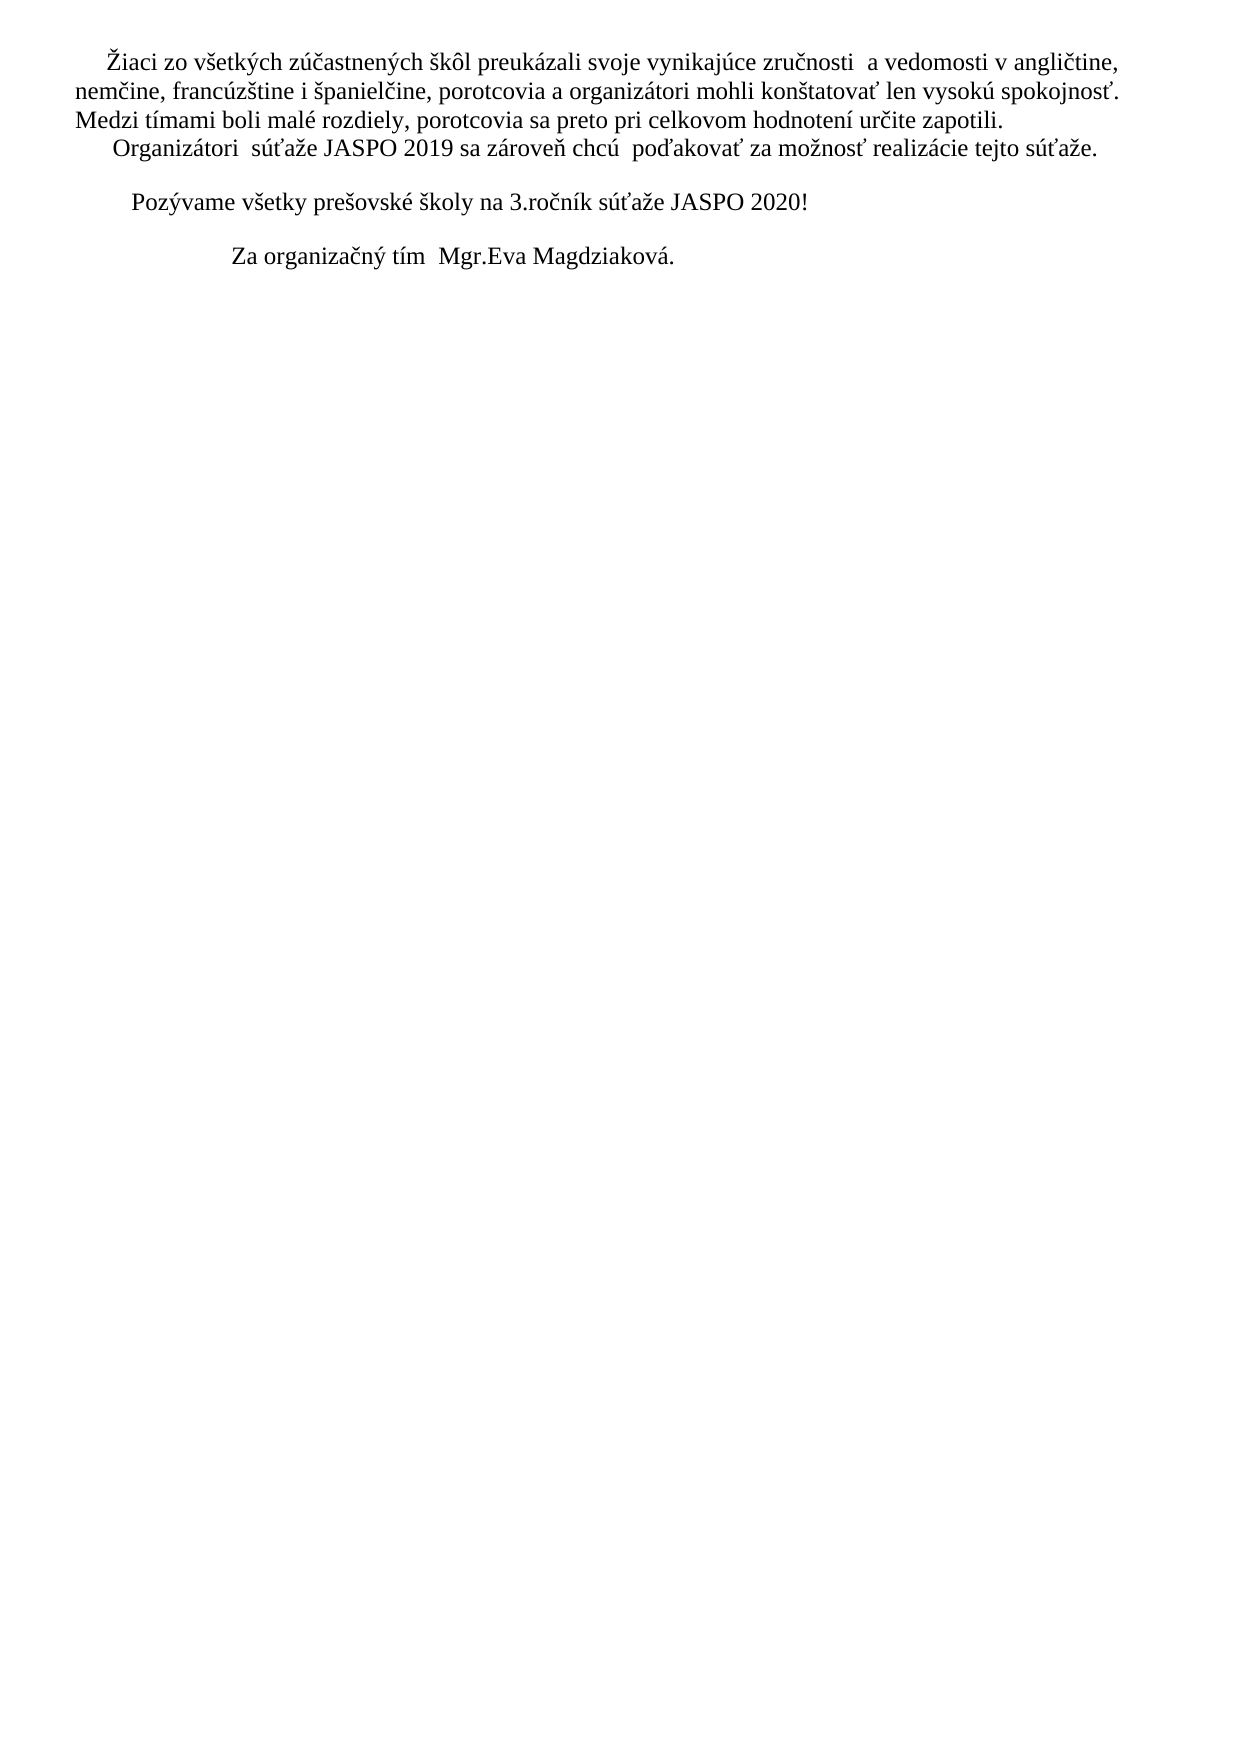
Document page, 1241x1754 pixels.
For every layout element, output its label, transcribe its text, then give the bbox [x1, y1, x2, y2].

text Za organizačný tím Mgr.Eva Magdziaková. [75, 241, 1165, 270]
text Žiaci zo všetkých zúčastnených škôl preukázali svoje vynikajúce zručnosti a vedomosti v angličtine, nemčine, francúzštine i španielčine, porotcovia a organizátori mohli konštatovať len vysokú spokojnosť. Medzi tímami boli malé rozdiely, porotcovia sa preto pri celkovom hodnotení určite zapotili. [75, 47, 1165, 133]
text Organizátori súťaže JASPO 2019 sa zároveň chcú poďakovať za možnosť realizácie tejto súťaže. [75, 133, 1165, 162]
text Pozývame všetky prešovské školy na 3.ročník súťaže JASPO 2020! [75, 187, 1165, 216]
